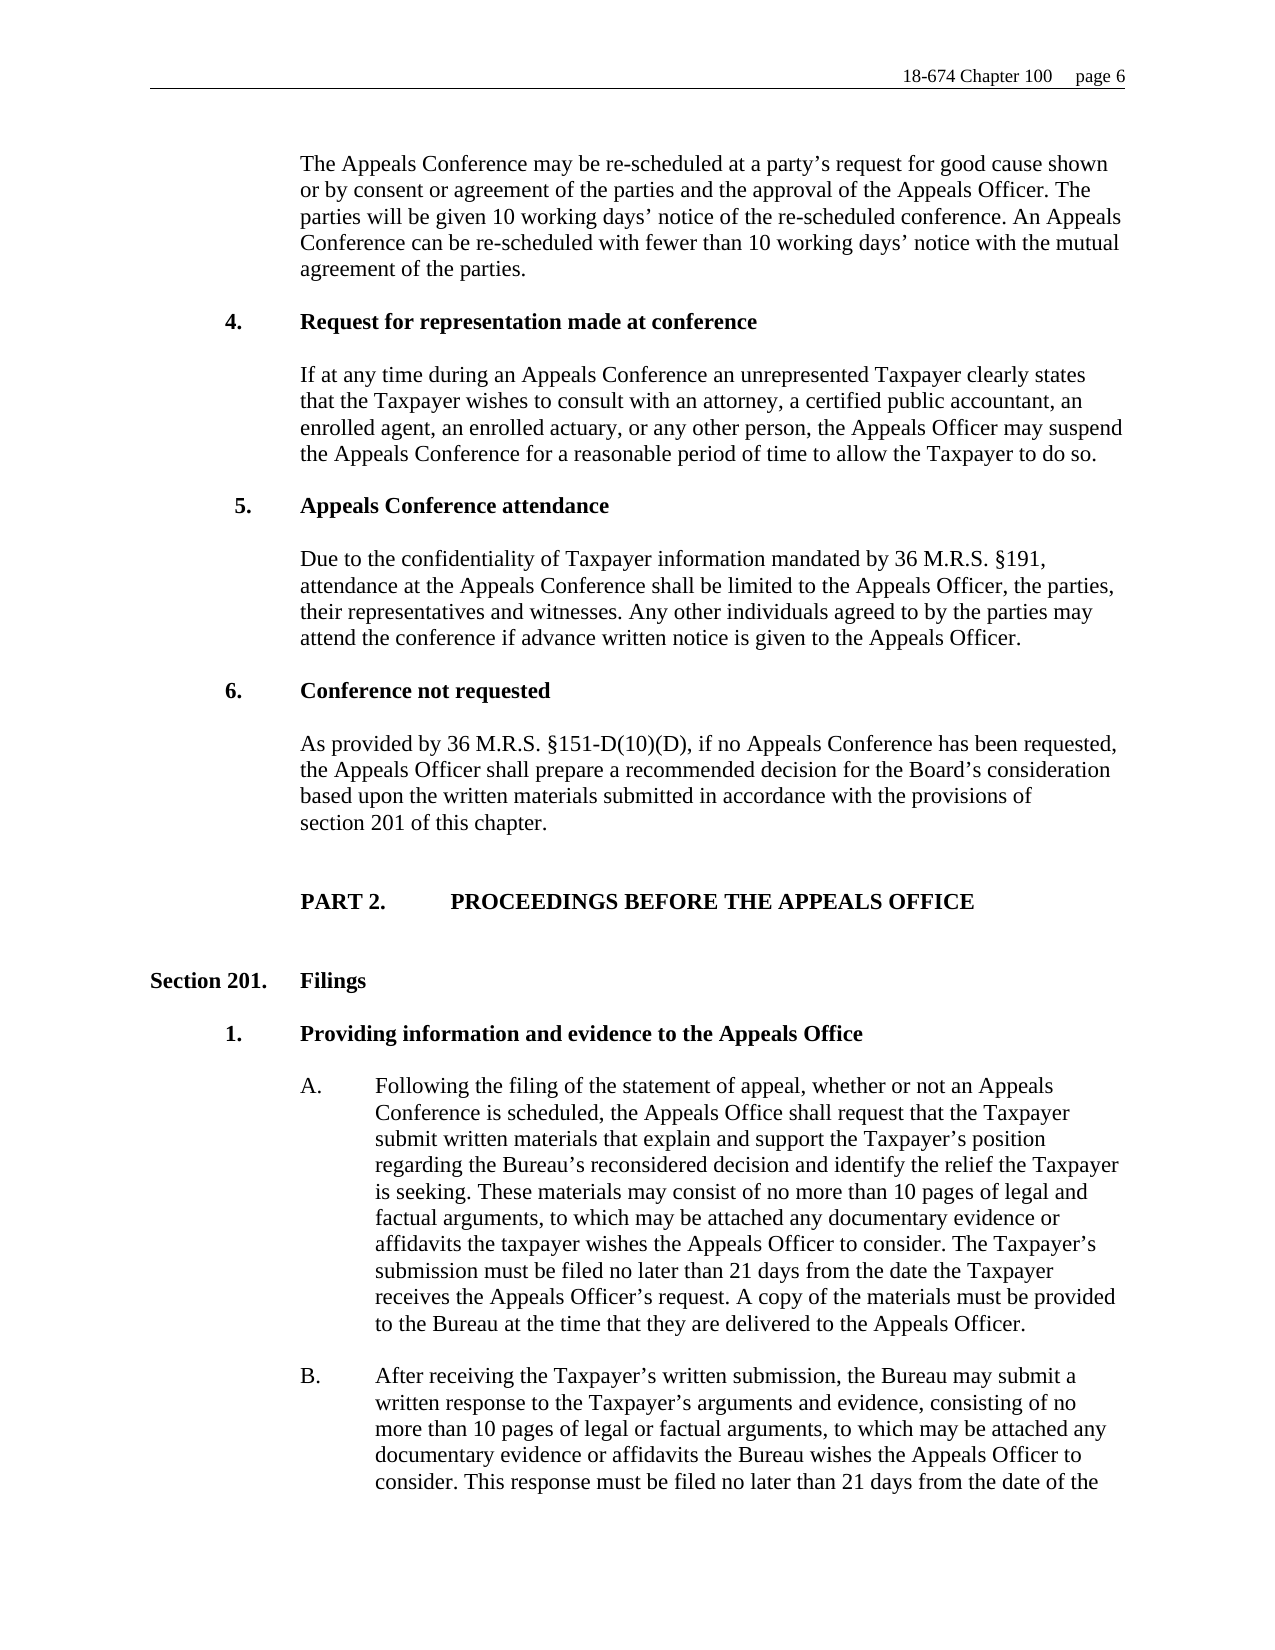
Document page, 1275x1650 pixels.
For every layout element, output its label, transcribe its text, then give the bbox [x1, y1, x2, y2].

text Due to the confidentiality of Taxpayer information mandated by 36 M.R.S. §191, attendance at the Appeals Conference shall be limited to the Appeals Officer, the parties, their representatives and witnesses. Any other individuals agreed to by the parties may attend the conference if advance written notice is given to the Appeals Officer. [300, 545, 1125, 651]
text The Appeals Conference may be re-scheduled at a party’s request for good cause shown or by consent or agreement of the parties and the approval of the Appeals Officer. The parties will be given 10 working days’ notice of the re-scheduled conference. An Appeals Conference can be re-scheduled with fewer than 10 working days’ notice with the mutual agreement of the parties. [300, 150, 1125, 282]
text PART 2. PROCEEDINGS BEFORE THE APPEALS OFFICE [150, 888, 1125, 914]
text Section 201. Filings [150, 967, 1125, 993]
text If at any time during an Appeals Conference an unrepresented Taxpayer clearly states that the Taxpayer wishes to consult with an attorney, a certified public accountant, an enrolled agent, an enrolled actuary, or any other person, the Appeals Officer may suspend the Appeals Conference for a reasonable period of time to allow the Taxpayer to do so. [300, 361, 1125, 466]
text 4. Request for representation made at conference [225, 308, 1125, 334]
text As provided by 36 M.R.S. §151-D(10)(D), if no Appeals Conference has been requested, the Appeals Officer shall prepare a recommended decision for the Board’s consideration based upon the written materials submitted in accordance with the provisions of section 201 of this chapter. [300, 730, 1125, 835]
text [300, 1362, 1125, 1494]
text 5. Appeals Conference attendance [234, 493, 1125, 519]
text 1. Providing information and evidence to the Appeals Office [225, 1020, 1125, 1046]
text 6. Conference not requested [225, 677, 1125, 703]
text A. Following the filing of the statement of appeal, whether or not an Appeals Conference is scheduled, the Appeals Office shall request that the Taxpayer submit written materials that explain and support the Taxpayer’s position regarding the Bureau’s reconsidered decision and identify the relief the Taxpayer is seeking. These materials may consist of no more than 10 pages of legal and factual arguments, to which may be attached any documentary evidence or affidavits the taxpayer wishes the Appeals Officer to consider. The Taxpayer’s submission must be filed no later than 21 days from the date the Taxpayer receives the Appeals Officer’s request. A copy of the materials must be provided to the Bureau at the time that they are delivered to the Appeals Officer. [300, 1072, 1125, 1336]
